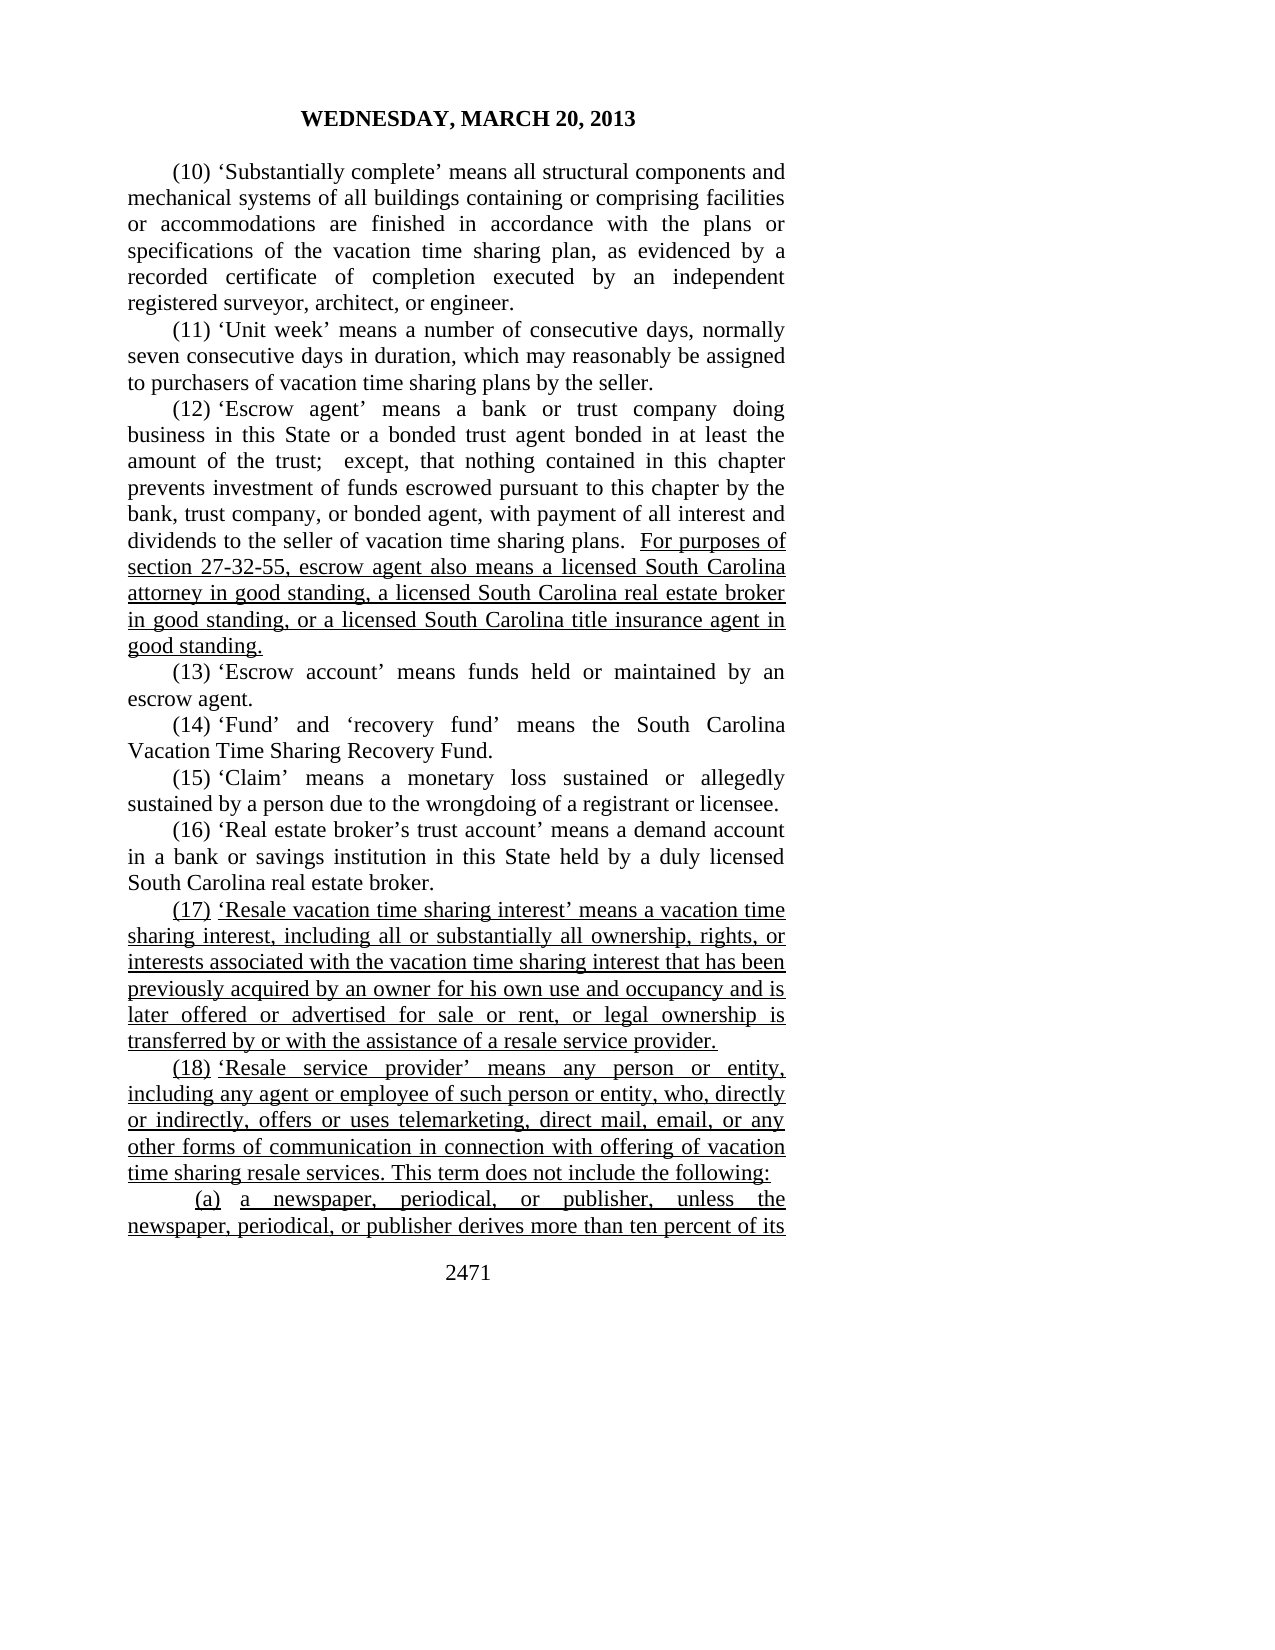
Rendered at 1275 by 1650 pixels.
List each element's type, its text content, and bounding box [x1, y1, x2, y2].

text (18) ‘Resale service provider’ means any person or entity, including any agent or employee of such person or entity, who, directly or indirectly, offers or uses telemarketing, direct mail, email, or any other forms of communication in connection with offering of vacation time sharing resale services. This term does not include the following: [127, 1054, 786, 1103]
text (16) ‘Real estate broker’s trust account’ means a demand account in a bank or savings institution in this State held by a duly licensed South Carolina real estate broker. [127, 817, 786, 896]
text (17) ‘Resale vacation time sharing interest’ means a vacation time sharing interest, including all or substantially all ownership, rights, or interests associated with the vacation time sharing interest that has been previously acquired by an owner for his own use and occupancy and is later offered or advertised for sale or rent, or legal ownership is transferred by or with the assistance of a resale service provider. [127, 896, 786, 945]
text (12) ‘Escrow agent’ means a bank or trust company doing business in this State or a bonded trust agent bonded in at least the amount of the trust; except, that nothing contained in this chapter prevents investment of funds escrowed pursuant to this chapter by the bank, trust company, or bonded agent, with payment of all interest and dividends to the seller of vacation time sharing plans. For purposes of section 27-32-55, escrow agent also means a licensed South Carolina attorney in good standing, a licensed South Carolina real estate broker in good standing, or a licensed South Carolina title insurance agent in good standing. [127, 395, 786, 576]
text (15) ‘Claim’ means a monetary loss sustained or allegedly sustained by a person due to the wrongdoing of a registrant or licensee. [127, 764, 786, 817]
text (10) ‘Substantially complete’ means all structural components and mechanical systems of all buildings containing or comprising facilities or accommodations are finished in accordance with the plans or specifications of the vacation time sharing plan, as evidenced by a recorded certificate of completion executed by an independent registered surveyor, architect, or engineer. [127, 158, 786, 316]
text (14) ‘Fund’ and ‘recovery fund’ means the South Carolina Vacation Time Sharing Recovery Fund. [127, 711, 786, 764]
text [127, 1186, 786, 1235]
text (11) ‘Unit week’ means a number of consecutive days, normally seven consecutive days in duration, which may reasonably be assigned to purchasers of vacation time sharing plans by the seller. [127, 316, 786, 395]
text (13) ‘Escrow account’ means funds held or maintained by an escrow agent. [127, 658, 786, 711]
text (18) ‘Resale service provider’ means any person or entity, including any agent or employee of such person or entity, who, directly or indirectly, offers or uses telemarketing, direct mail, email, or any other forms of communication in connection with offering of vacation time sharing resale services. This term does not include the following: [127, 1104, 786, 1156]
